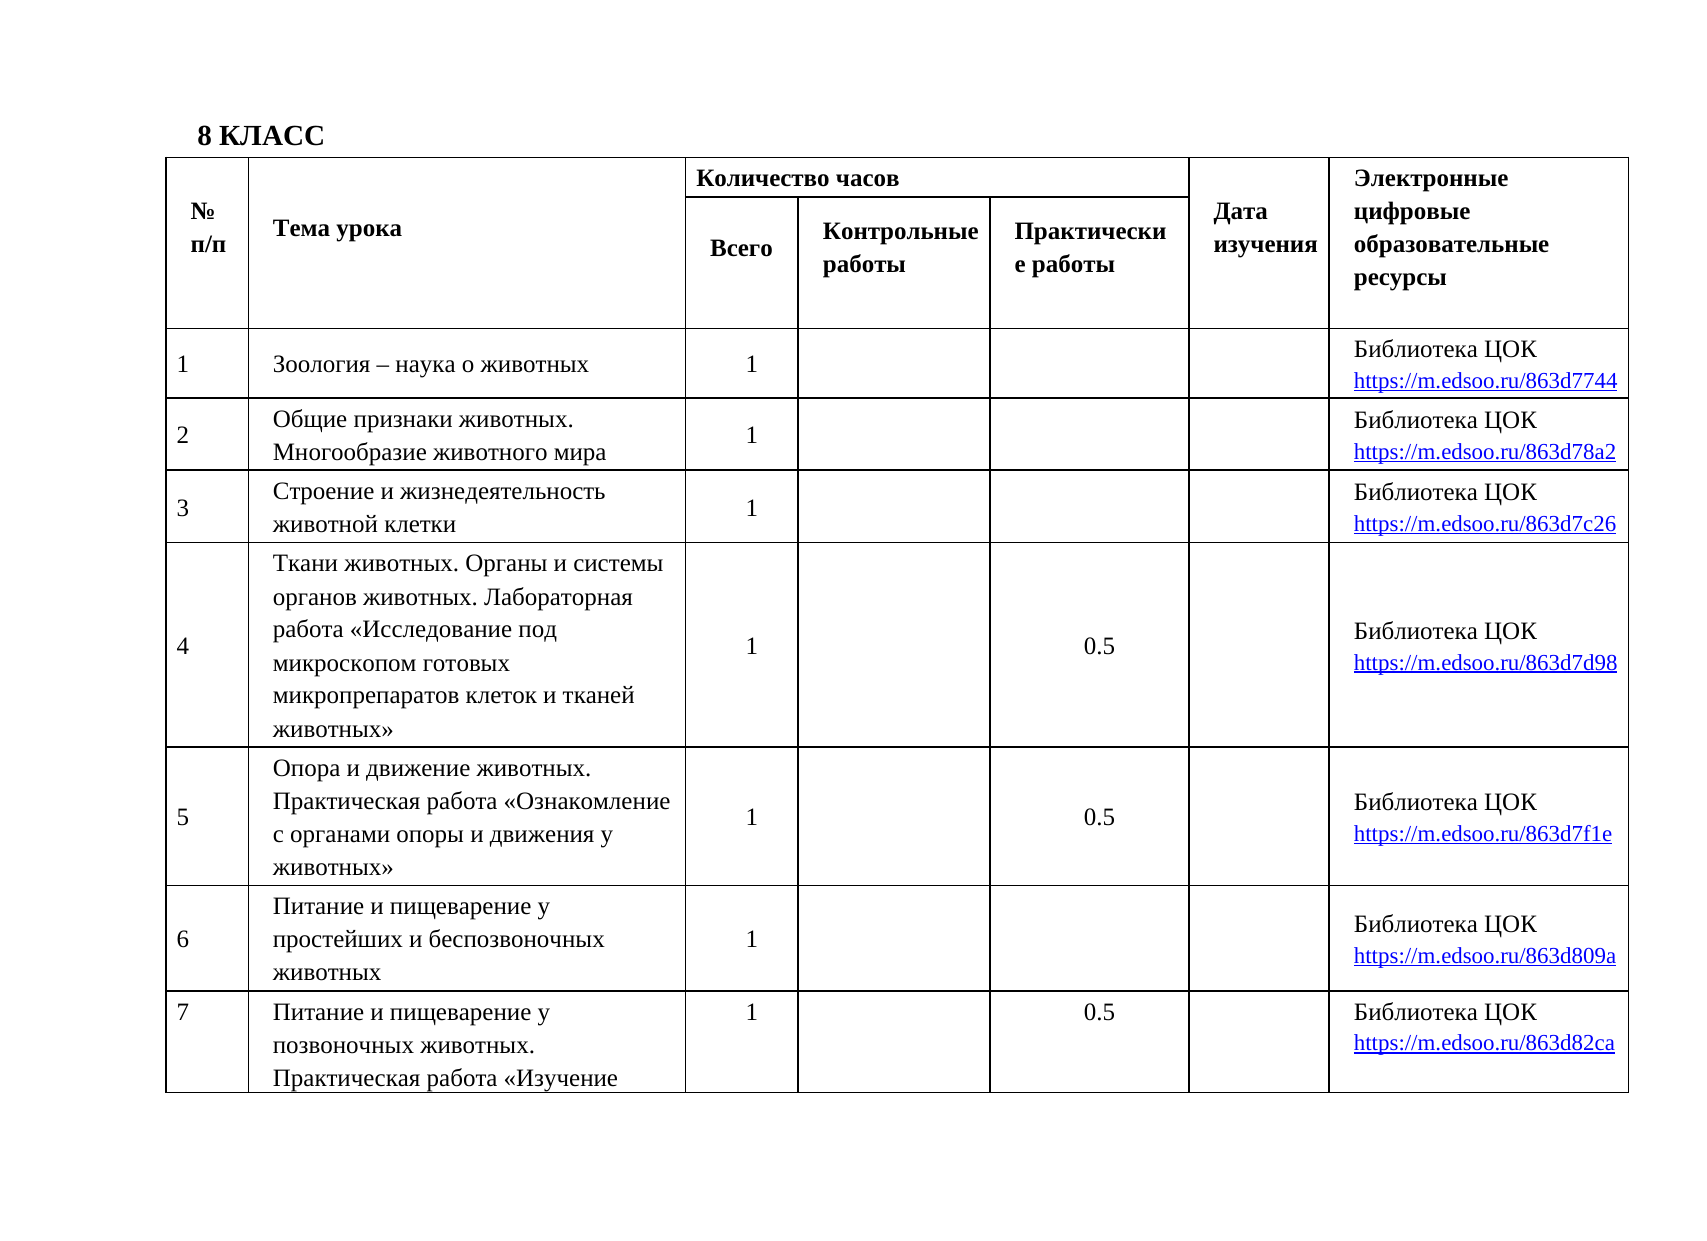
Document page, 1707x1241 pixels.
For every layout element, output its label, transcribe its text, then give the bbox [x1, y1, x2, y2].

table_cell [991, 329, 1188, 397]
table_cell Библиотека ЦОК https://m.edsoo.ru/863d7d98 [1330, 543, 1628, 746]
table_cell 1 [686, 992, 797, 1092]
table_cell 1 [686, 543, 797, 746]
table_cell 0.5 [991, 543, 1188, 746]
table_cell [1190, 471, 1328, 542]
table_cell Зоология – наука о животных [249, 329, 685, 397]
table_cell Всего [686, 198, 797, 327]
table_cell [799, 748, 989, 885]
table_cell Библиотека ЦОК https://m.edsoo.ru/863d809a [1330, 886, 1628, 990]
table_cell Строение и жизнедеятельность животной клетки [249, 471, 685, 542]
table_header Тема урока [249, 158, 685, 327]
table_cell 1 [167, 329, 248, 397]
table_cell [799, 992, 989, 1092]
table_cell 1 [686, 886, 797, 990]
table_cell 1 [686, 399, 797, 469]
table_cell Библиотека ЦОК https://m.edsoo.ru/863d7f1e [1330, 748, 1628, 885]
table_cell [991, 886, 1188, 990]
table_cell [1190, 329, 1328, 397]
table_cell 1 [686, 329, 797, 397]
table_cell Библиотека ЦОК https://m.edsoo.ru/863d7744 [1330, 329, 1628, 397]
table_cell [799, 543, 989, 746]
table_cell [799, 399, 989, 469]
table_cell Практические работы [991, 198, 1188, 327]
table_cell [1190, 399, 1328, 469]
table_cell 6 [167, 886, 248, 990]
table_cell 3 [167, 471, 248, 542]
table_header Количество часов [686, 158, 1188, 196]
table_cell Опора и движение животных. Практическая работа «Ознакомление с органами опоры и движения у животных» [249, 748, 685, 885]
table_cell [249, 992, 685, 1092]
table_cell Библиотека ЦОК https://m.edsoo.ru/863d7c26 [1330, 471, 1628, 542]
table_cell 1 [686, 748, 797, 885]
table_header Дата изучения [1190, 158, 1328, 327]
table_cell [799, 329, 989, 397]
table_cell 2 [167, 399, 248, 469]
table_cell Контрольные работы [799, 198, 989, 327]
text 8 КЛАСС [190, 118, 1618, 152]
table_cell 0.5 [991, 748, 1188, 885]
table_cell [799, 471, 989, 542]
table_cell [1330, 992, 1628, 1092]
table_cell Общие признаки животных. Многообразие животного мира [249, 399, 685, 469]
table_cell 0.5 [991, 992, 1188, 1092]
table_cell 5 [167, 748, 248, 885]
table_cell Питание и пищеварение у простейших и беспозвоночных животных [249, 886, 685, 990]
table_cell [991, 471, 1188, 542]
table_cell 4 [167, 543, 248, 746]
table_header № п/п [167, 158, 248, 327]
table_cell Ткани животных. Органы и системы органов животных. Лабораторная работа «Исследование под микроскопом готовых микропрепаратов клеток и тканей животных» [249, 543, 685, 746]
table_cell 7 [167, 992, 248, 1092]
table_cell Библиотека ЦОК https://m.edsoo.ru/863d78a2 [1330, 399, 1628, 469]
table_cell 1 [686, 471, 797, 542]
table_cell [1190, 748, 1328, 885]
table_header Электронные цифровые образовательные ресурсы [1330, 158, 1628, 327]
table_cell [1190, 992, 1328, 1092]
table_cell [1190, 543, 1328, 746]
table_cell [991, 399, 1188, 469]
table_cell [799, 886, 989, 990]
table_cell [1190, 886, 1328, 990]
